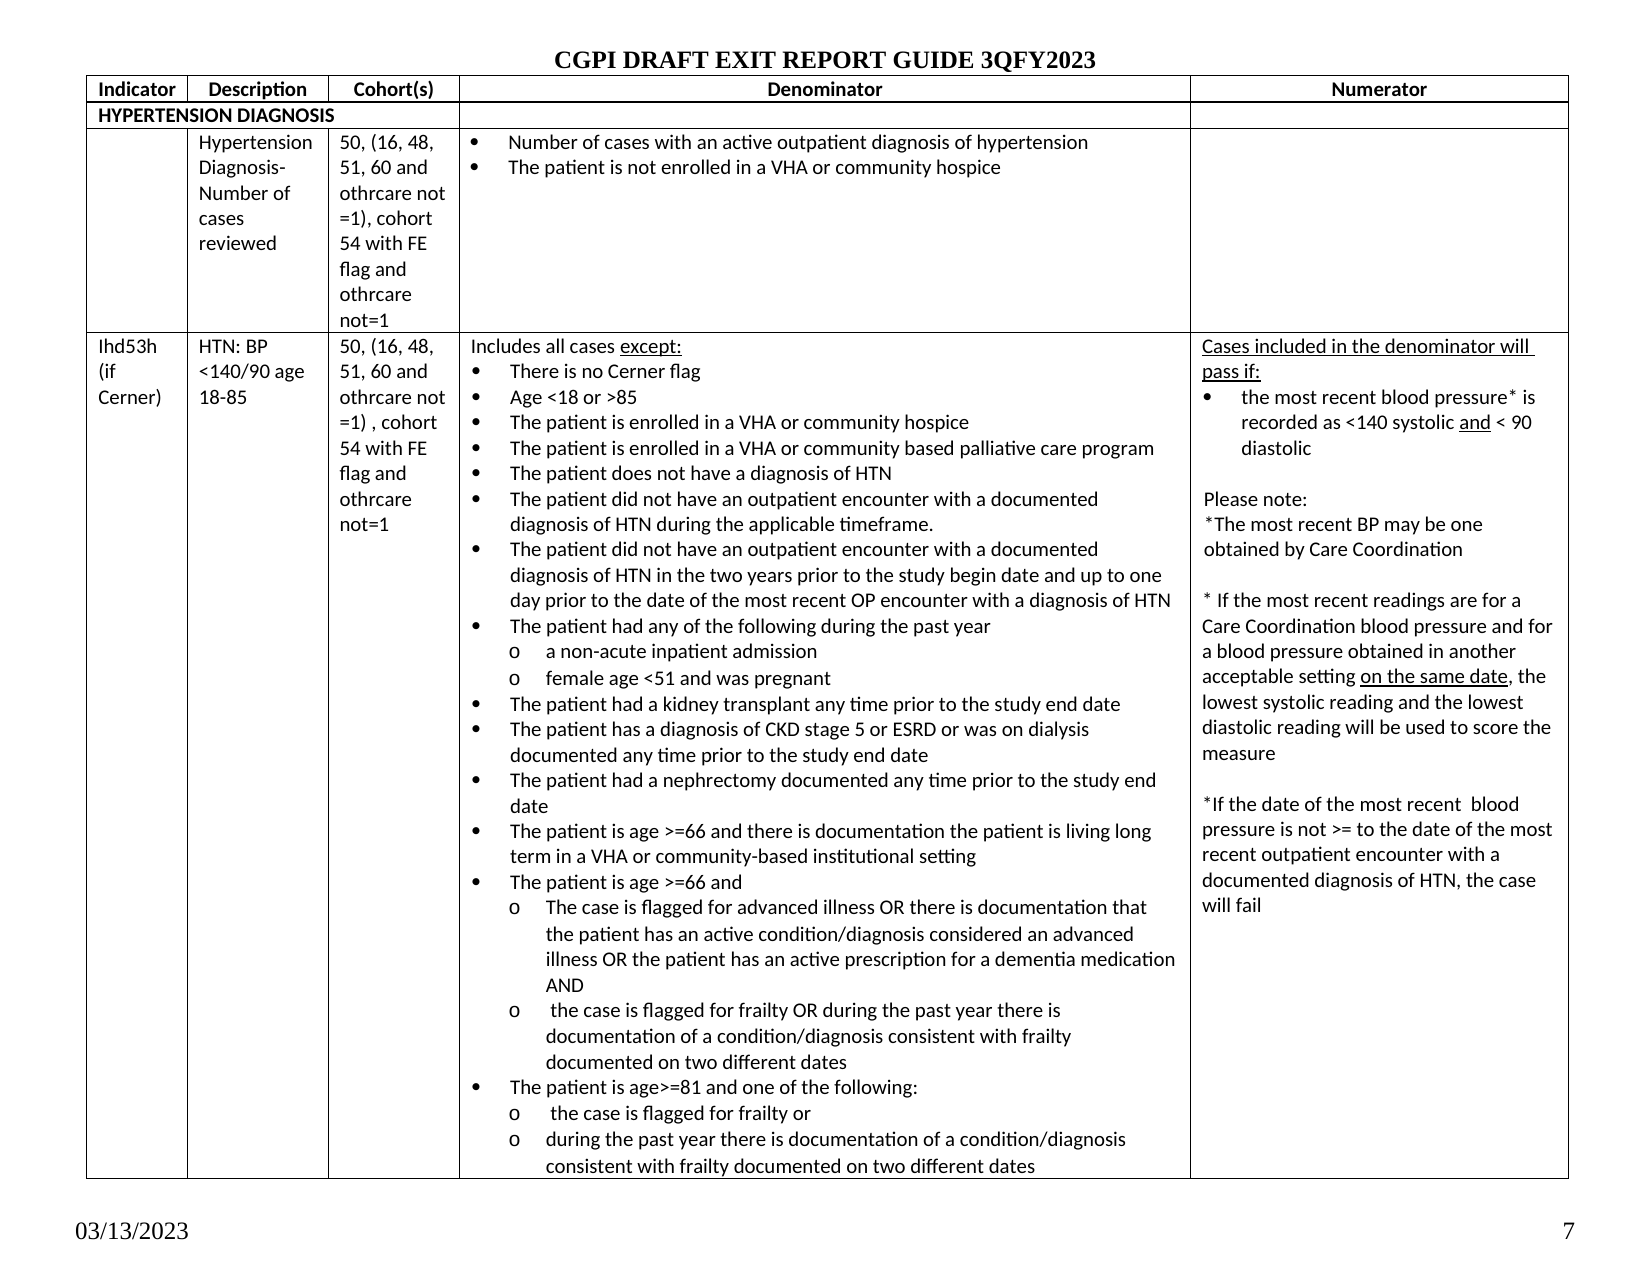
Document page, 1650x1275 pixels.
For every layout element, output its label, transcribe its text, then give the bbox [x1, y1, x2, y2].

table_header Indicator [87, 76, 187, 101]
table_cell Ihd53h (if Cerner) [87, 333, 187, 1178]
table_cell HYPERTENSION DIAGNOSIS [87, 103, 459, 128]
table_header Denominator [460, 76, 1190, 101]
table_cell 50, (16, 48, 51, 60 and othrcare not =1) , cohort 54 with FE flag and othrcare not=1 [329, 333, 459, 1178]
table_cell [460, 103, 1190, 128]
table_cell [87, 129, 187, 332]
table_cell [1191, 129, 1568, 332]
table_header Cohort(s) [329, 76, 459, 101]
table_cell HTN: BP <140/90 age 18-85 [188, 333, 328, 1178]
table_cell [1191, 103, 1568, 128]
table_cell Includes all cases except: There is no Cerner flag Age <18 or >85 The patient is enrolled in a VHA or community hospice The patient is enrolled in a VHA or community based palliative care program The patient does not have a diagnosis of HTN The patient did not have an outpatient encounter with a documented diagnosis of HTN during the applicable timeframe. The patient did not have an outpatient encounter with a documented diagnosis of HTN in the two years prior to the study begin date and up to one day prior to the date of the most recent OP encounter with a diagnosis of HTN The patient had any of the following during the past year a non-acute inpatient admission female age <51 and was pregnant The patient had a kidney transplant any time prior to the study end date The patient has a diagnosis of CKD stage 5 or ESRD or was on dialysis documented any time prior to the study end date The patient had a nephrectomy documented any time prior to the study end date The patient is age >=66 and there is documentation the patient is living long term in a VHA or community-based institutional setting The patient is age >=66 and The case is flagged for advanced illness OR there is documentation that the patient has an active condition/diagnosis considered an advanced illness OR the patient has an active prescription for a dementia medication AND the case is flagged for frailty OR during the past year there is documentation of a condition/diagnosis consistent with frailty documented on two different dates The patient is age>=81 and one of the following: the case is flagged for frailty or during the past year there is documentation of a condition/diagnosis consistent with frailty documented on two different dates [460, 333, 1190, 1178]
table_cell Hypertension Diagnosis- Number of cases reviewed [188, 129, 328, 332]
table_header Description [188, 76, 328, 101]
table_cell 50, (16, 48, 51, 60 and othrcare not =1), cohort 54 with FE flag and othrcare not=1 [329, 129, 459, 332]
table_cell Cases included in the denominator will pass if: the most recent blood pressure* is recorded as <140 systolic and < 90 diastolic Please note: *The most recent BP may be one obtained by Care Coordination * If the most recent readings are for a Care Coordination blood pressure and for a blood pressure obtained in another acceptable setting on the same date, the lowest systolic reading and the lowest diastolic reading will be used to score the measure *If the date of the most recent blood pressure is not >= to the date of the most recent outpatient encounter with a documented diagnosis of HTN, the case will fail [1191, 333, 1568, 1178]
table_header Numerator [1191, 76, 1568, 101]
table_cell Number of cases with an active outpatient diagnosis of hypertension The patient is not enrolled in a VHA or community hospice [460, 129, 1190, 332]
